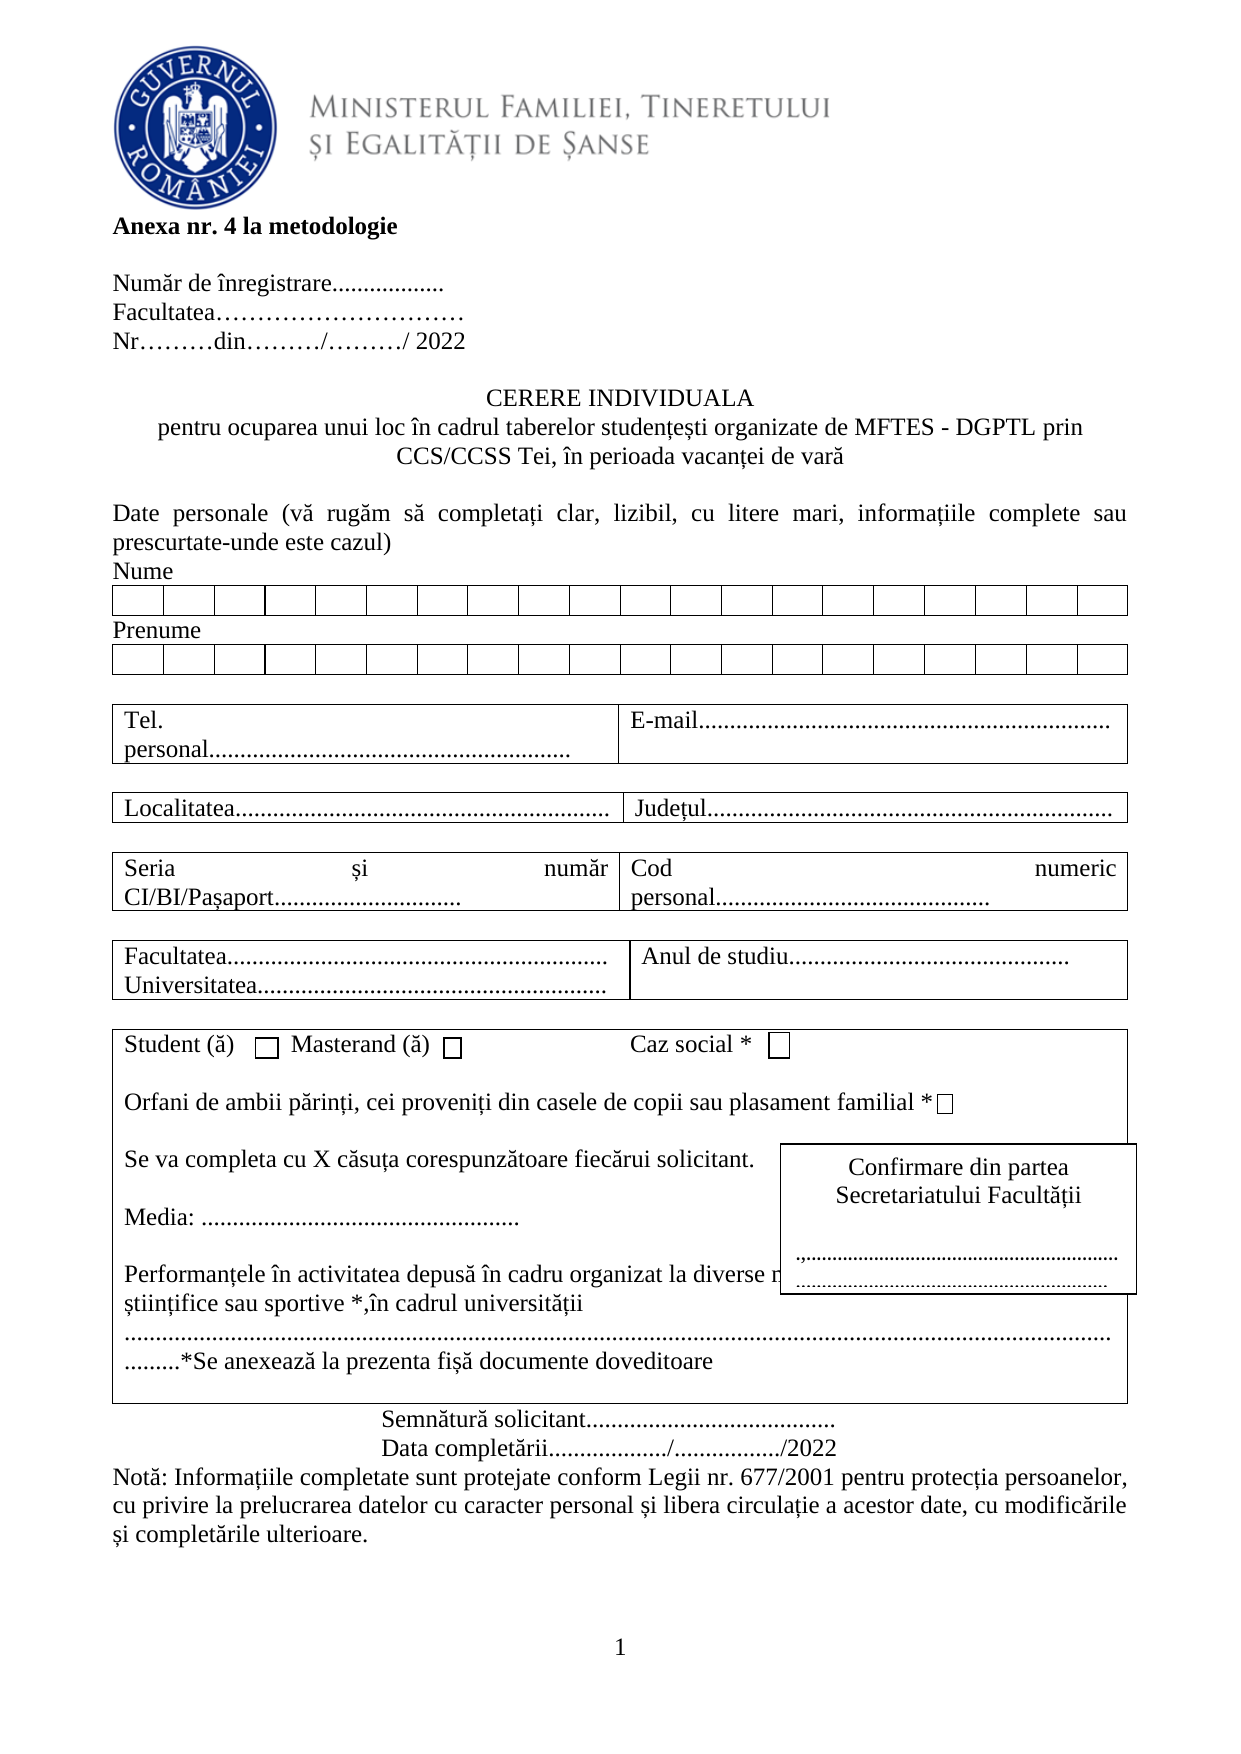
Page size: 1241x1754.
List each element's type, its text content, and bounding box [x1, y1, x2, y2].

table_header [113, 586, 163, 614]
text Data completării.................../................./2022 [112, 1433, 1128, 1462]
table_header [215, 645, 264, 674]
table_header Tel. personal.......................................................... [113, 705, 618, 762]
table_header Județul................................................................. [624, 793, 1127, 822]
table_header [1078, 586, 1127, 614]
text Notă: Informațiile completate sunt protejate conform Legii nr. 677/2001 pentru protecția persoanelor, cu privire la prelucrarea datelor cu caracter personal și libera circulație a acestor date, cu modificările și completările ulterioare. [112, 1462, 1128, 1548]
text pentru ocuparea unui loc în cadrul taberelor studențești organizate de MFTES - DGPTL prin CCS/CCSS Tei, în perioada vacanței de vară [112, 412, 1128, 470]
table_header [316, 586, 366, 614]
table_header [266, 645, 315, 674]
table_header Anul de studiu............................................. [631, 941, 1127, 999]
table_header Facultatea............................................................. Universitatea........................................................ [113, 941, 629, 999]
table_header [823, 586, 873, 614]
table_header [621, 586, 670, 614]
table_header [1078, 645, 1127, 674]
text Date personale (vă rugăm să completați clar, lizibil, cu litere mari, informațiile complete sau prescurtate-unde este cazul) [112, 498, 1128, 556]
table_header [418, 645, 467, 674]
table_header [773, 586, 822, 614]
table_header [519, 586, 569, 614]
table_header [976, 586, 1026, 614]
table_header [570, 645, 620, 674]
text Număr de înregistrare.................. [112, 268, 1128, 297]
table_header [418, 586, 467, 614]
table_header [570, 586, 620, 614]
text Nume [112, 556, 1128, 585]
table_header [468, 645, 518, 674]
table_header [925, 586, 975, 614]
table_header Student (ă) Masterand (ă) Caz social * Orfani de ambii părinți, cei proveniți din casele de copii sau plasament familial * Se va completa cu X căsuța corespunzătoare fiecărui solicitant. Media: ................................................... Performanțele în activitatea depusă în cadru organizat la diverse manifestări culturale, artistice, științifice sau sportive *,în cadrul universității .......................................................................................................................................................................*Se anexează la prezenta fișă documente doveditoare [113, 1030, 1127, 1403]
table_header [976, 645, 1026, 674]
table_header [164, 645, 214, 674]
table_header [823, 645, 873, 674]
table_header [367, 645, 417, 674]
text Semnătură solicitant........................................ [112, 1404, 1128, 1433]
text CERERE INDIVIDUALA [112, 383, 1128, 412]
table_header [215, 586, 264, 614]
table_header [164, 586, 214, 614]
table_header [113, 645, 163, 674]
table_header [266, 586, 315, 614]
text Anexa nr. 4 la metodologie [112, 211, 1128, 240]
table_header Localitatea............................................................ [113, 793, 623, 822]
text Nr………din………/………/ 2022 [112, 326, 1128, 355]
table_header [874, 586, 924, 614]
table_header [1027, 645, 1077, 674]
table_header [722, 645, 772, 674]
table_header [671, 645, 721, 674]
table_header [722, 586, 772, 614]
table_header [671, 586, 721, 614]
table_header [367, 586, 417, 614]
table_header [1027, 586, 1077, 614]
table_header Seria și număr CI/BI/Pașaport.............................. [113, 853, 619, 910]
table_header Cod numeric personal............................................ [620, 853, 1127, 910]
text Prenume [112, 616, 1128, 644]
table_header [773, 645, 822, 674]
table_header [468, 586, 518, 614]
table_header [519, 645, 569, 674]
table_header [874, 645, 924, 674]
table_header E-mail.................................................................. [619, 705, 1127, 762]
table_header [316, 645, 366, 674]
table_header [925, 645, 975, 674]
picture [112, 45, 830, 211]
table_header [621, 645, 670, 674]
text Facultatea………………………… [112, 297, 1128, 326]
